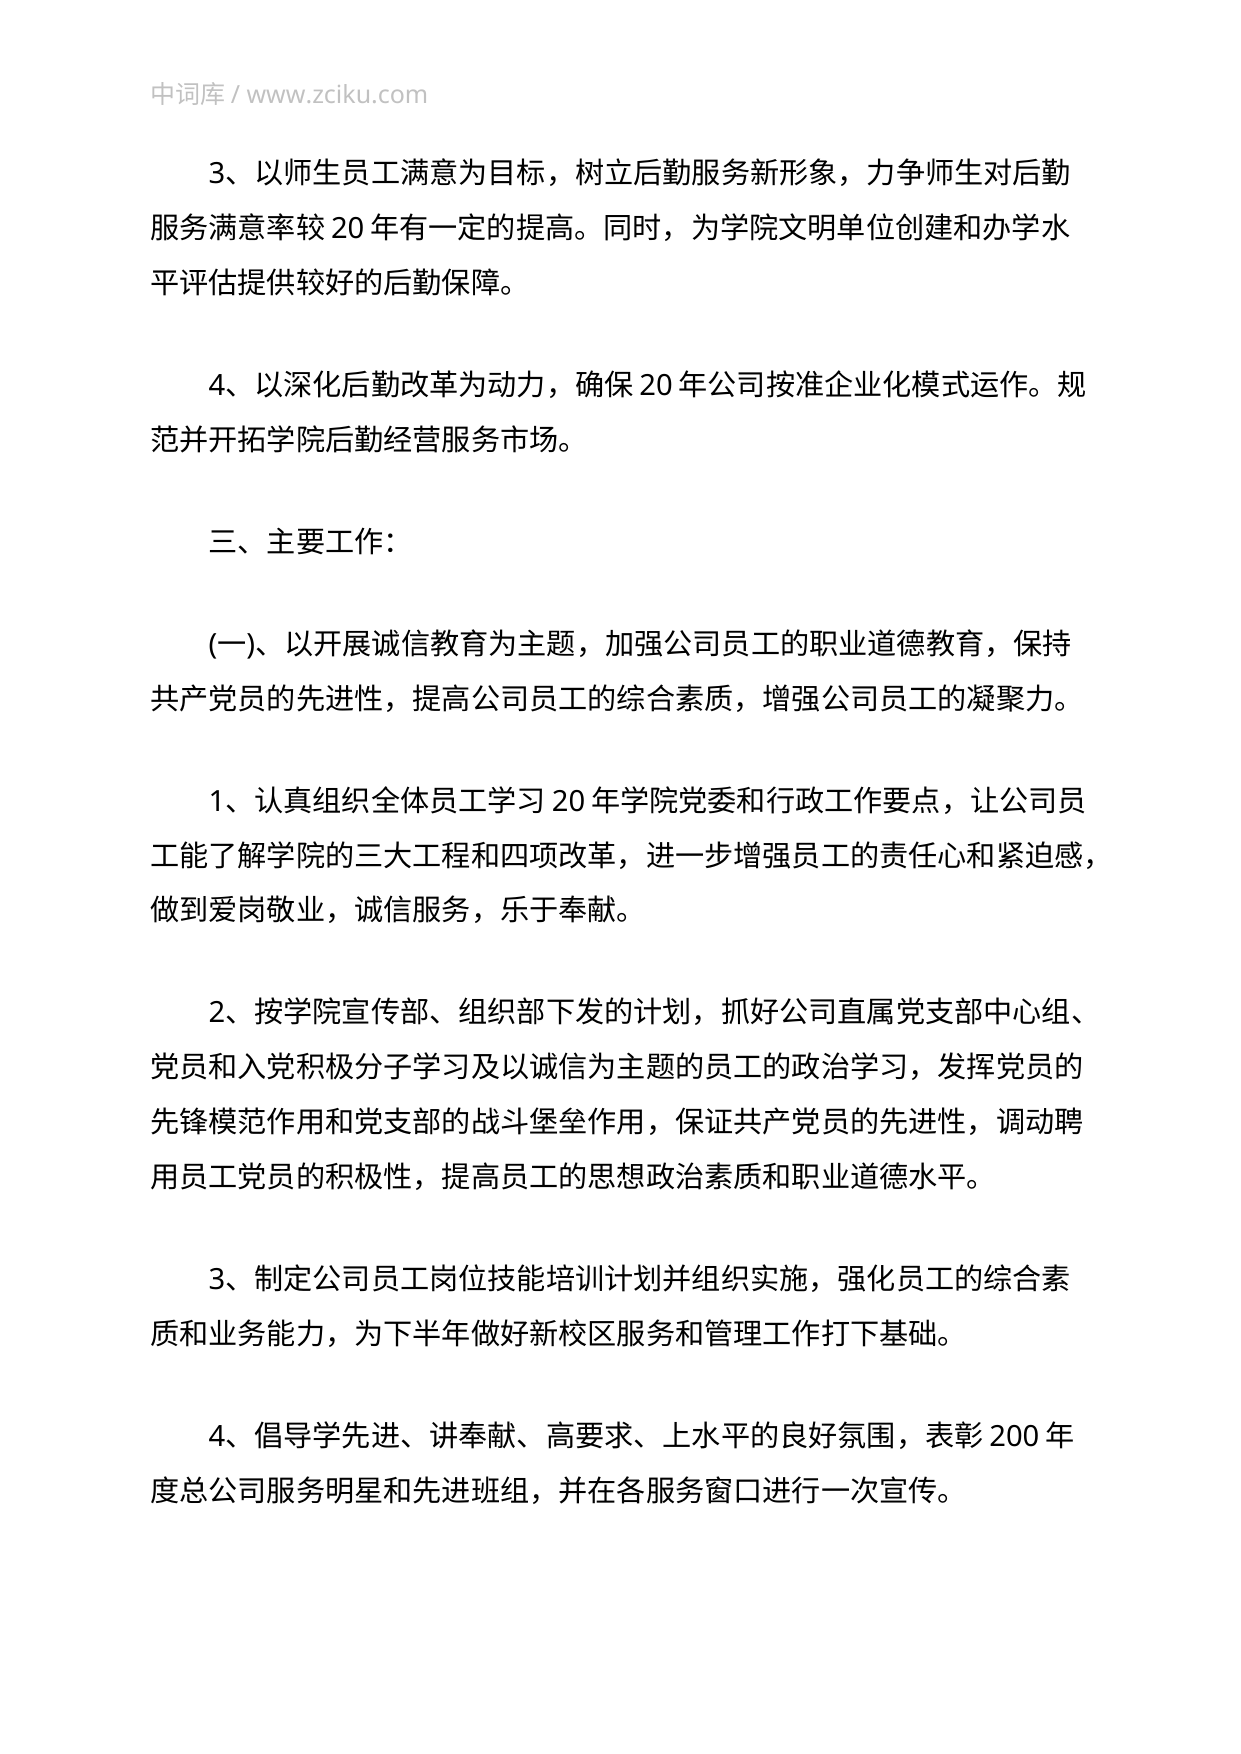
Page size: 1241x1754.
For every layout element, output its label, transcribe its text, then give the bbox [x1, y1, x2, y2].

text 三、主要工作： [150, 518, 1090, 561]
text 4、倡导学先进、讲奉献、高要求、上水平的良好氛围，表彰200年度总公司服务明星和先进班组，并在各服务窗口进行一次宣传。 [150, 1412, 1090, 1509]
text 3、以师生员工满意为目标，树立后勤服务新形象，力争师生对后勤服务满意率较20年有一定的提高。同时，为学院文明单位创建和办学水平评估提供较好的后勤保障。 [150, 150, 1090, 302]
text 4、以深化后勤改革为动力，确保20年公司按准企业化模式运作。规范并开拓学院后勤经营服务市场。 [150, 362, 1090, 459]
text 2、按学院宣传部、组织部下发的计划，抓好公司直属党支部中心组、党员和入党积极分子学习及以诚信为主题的员工的政治学习，发挥党员的先锋模范作用和党支部的战斗堡垒作用，保证共产党员的先进性，调动聘用员工党员的积极性，提高员工的思想政治素质和职业道德水平。 [150, 989, 1090, 1196]
text 3、制定公司员工岗位技能培训计划并组织实施，强化员工的综合素质和业务能力，为下半年做好新校区服务和管理工作打下基础。 [150, 1255, 1090, 1353]
text (一)、以开展诚信教育为主题，加强公司员工的职业道德教育，保持共产党员的先进性，提高公司员工的综合素质，增强公司员工的凝聚力。 [150, 620, 1090, 718]
text 1、认真组织全体员工学习20年学院党委和行政工作要点，让公司员工能了解学院的三大工程和四项改革，进一步增强员工的责任心和紧迫感，做到爱岗敬业，诚信服务，乐于奉献。 [150, 777, 1090, 929]
